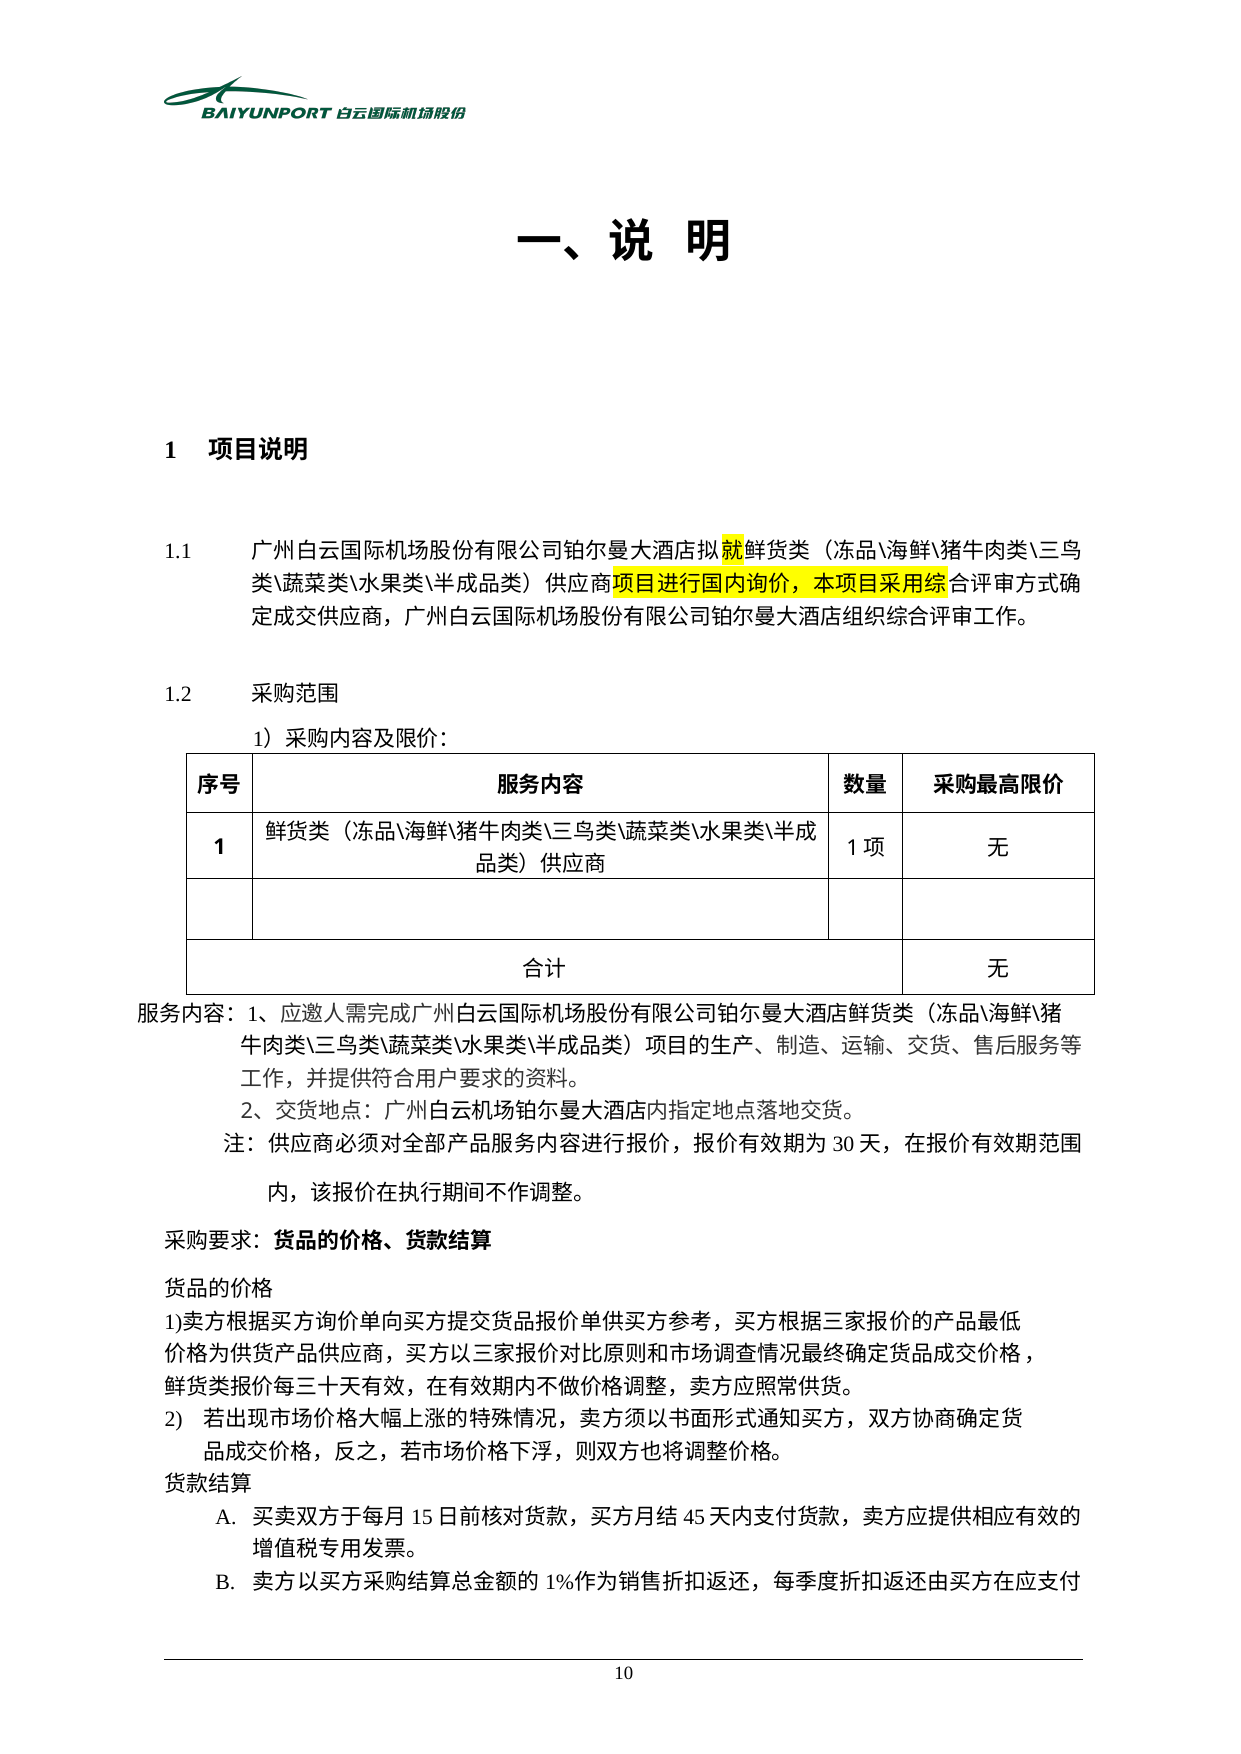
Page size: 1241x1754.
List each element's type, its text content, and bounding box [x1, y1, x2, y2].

table_cell 1 [187, 813, 252, 878]
table_header 采购最高限价 [903, 754, 1094, 812]
table_header 服务内容 [253, 754, 828, 812]
list 采购范围 [164, 676, 1083, 708]
text 采购要求：货品的价格、货款结算 [164, 1222, 1083, 1255]
picture [164, 76, 466, 119]
table_cell 无 [903, 813, 1094, 878]
table_cell [903, 879, 1094, 939]
list 买卖双方于每月15日前核对货款，买方月结45天内支付货款，卖方应提供相应有效的增值税专用发票。 [215, 1498, 1083, 1563]
table_cell [829, 879, 902, 939]
table_cell 合计 [187, 940, 902, 994]
text 服务内容：1、应邀人需完成广州白云国际机场股份有限公司铂尓曼大酒店鲜货类（冻品\海鲜\猪牛肉类\三鸟类\蔬菜类\水果类\半成品类）项目的生产、制造、运输、交货、售后服务等工作，并提供符合用户要求的资料。 [138, 995, 1083, 1093]
text 注：供应商必须对全部产品服务内容进行报价，报价有效期为30天，在报价有效期范围内，该报价在执行期间不作调整。 [223, 1125, 1083, 1207]
list 广州白云国际机场股份有限公司铂尔曼大酒店拟就鲜货类（冻品\海鲜\猪牛肉类\三鸟类\蔬菜类\水果类\半成品类）供应商项目进行国内询价，本项目采用综合评审方式确定成交供应商，广州白云国际机场股份有限公司铂尔曼大酒店组织综合评审工作。 [164, 533, 1083, 631]
text 1)卖方根据买方询价单向买方提交货品报价单供买方参考，买方根据三家报价的产品最低价格为供货产品供应商，买方以三家报价对比原则和市场调查情况最终确定货品成交价格，鲜货类报价每三十天有效，在有效期内不做价格调整，卖方应照常供货。 [164, 1303, 1024, 1401]
table_cell [253, 879, 828, 939]
subtitle 1 项目说明 [164, 415, 1083, 480]
table_header 序号 [187, 754, 252, 812]
table_header 数量 [829, 754, 902, 812]
list 若出现市场价格大幅上涨的特殊情况，卖方须以书面形式通知买方，双方协商确定货品成交价格，反之，若市场价格下浮，则双方也将调整价格。 [164, 1401, 1024, 1466]
table_cell 1项 [829, 813, 902, 878]
table_cell 鲜货类（冻品\海鲜\猪牛肉类\三鸟类\蔬菜类\水果类\半成品类）供应商 [253, 813, 828, 878]
text 2、交货地点：广州白云机场铂尓曼大酒店内指定地点落地交货。 [240, 1093, 1083, 1125]
table_cell [187, 879, 252, 939]
text 货款结算 [164, 1466, 1024, 1498]
text 1）采购内容及限价： [253, 721, 1083, 753]
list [215, 1563, 1083, 1596]
subtitle 一、说 明 [164, 189, 1083, 287]
table_cell 无 [903, 940, 1094, 994]
text 货品的价格 [164, 1271, 1024, 1303]
